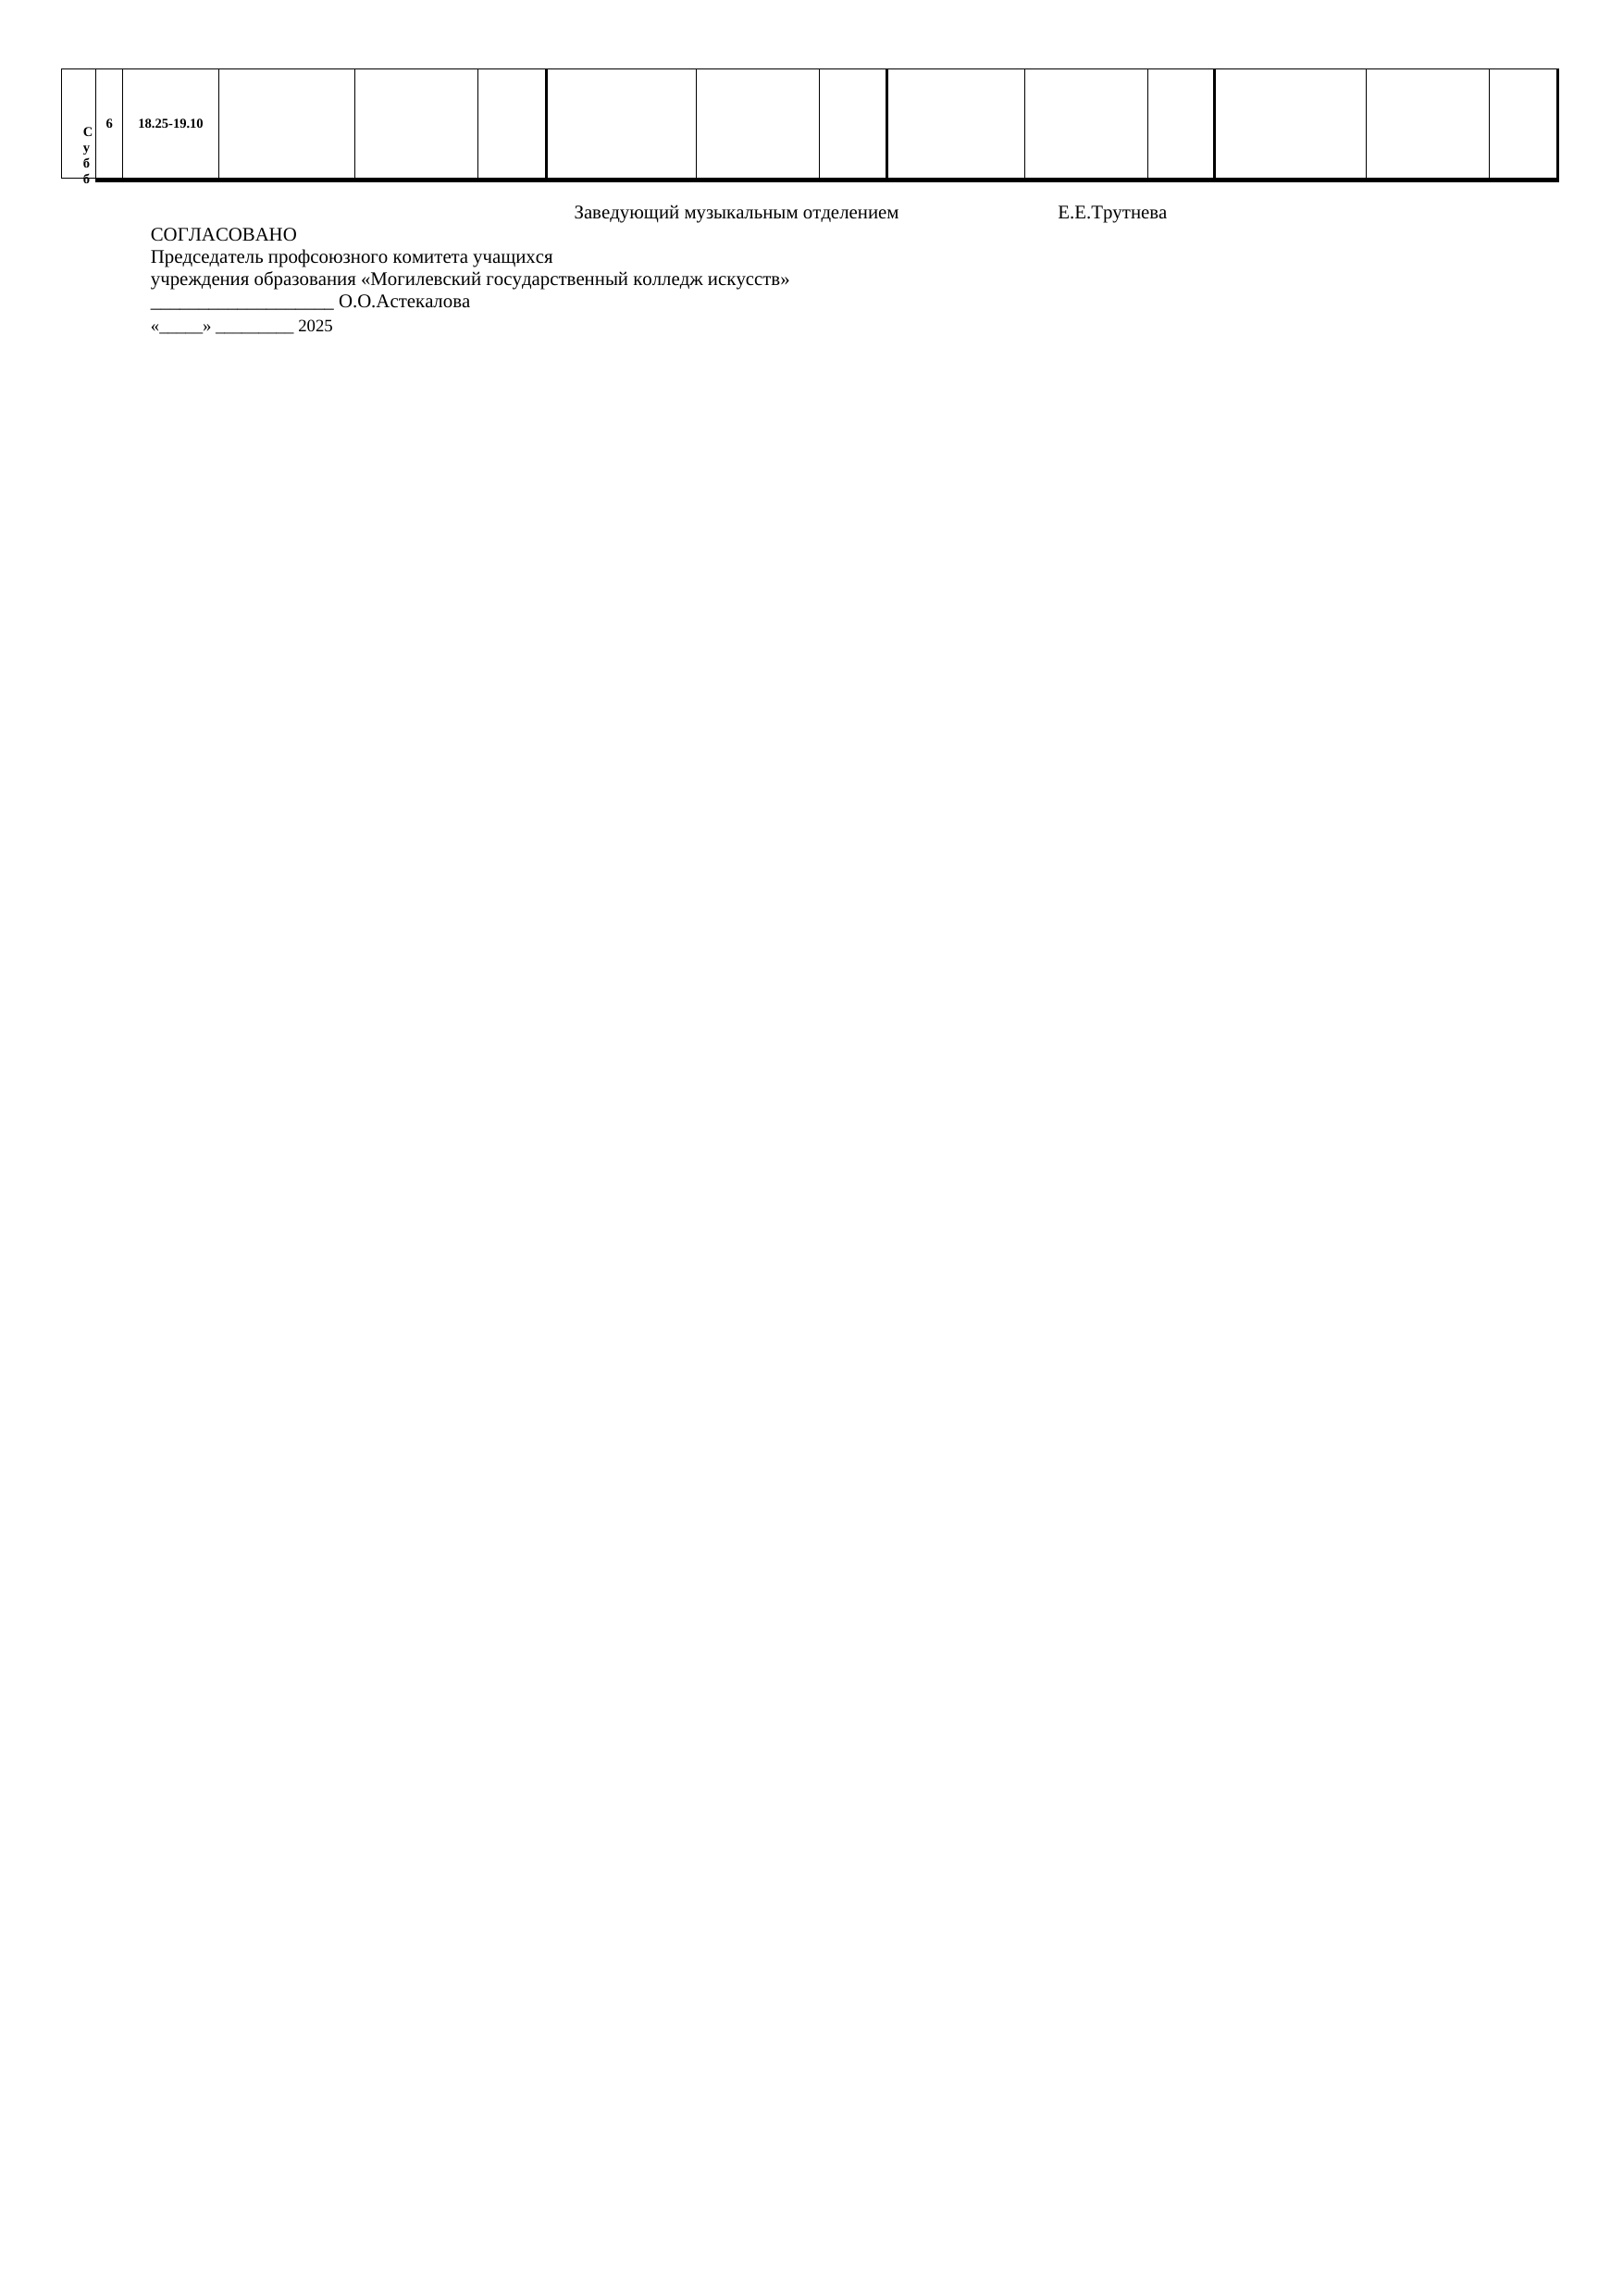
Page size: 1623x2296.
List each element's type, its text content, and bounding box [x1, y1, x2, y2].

table_cell [1367, 69, 1489, 178]
table_cell [355, 69, 477, 178]
table_cell [697, 69, 819, 178]
table_cell [1148, 69, 1213, 178]
table_cell [1490, 69, 1556, 178]
table_cell [1216, 69, 1366, 178]
table_cell [548, 69, 696, 178]
table_cell [820, 69, 886, 178]
table_cell [888, 69, 1024, 178]
table_cell 18.25-19.10 [123, 69, 218, 178]
table_cell [1025, 69, 1147, 178]
table_cell [219, 69, 354, 178]
table_cell [478, 69, 545, 178]
table_cell 6 [96, 69, 122, 178]
